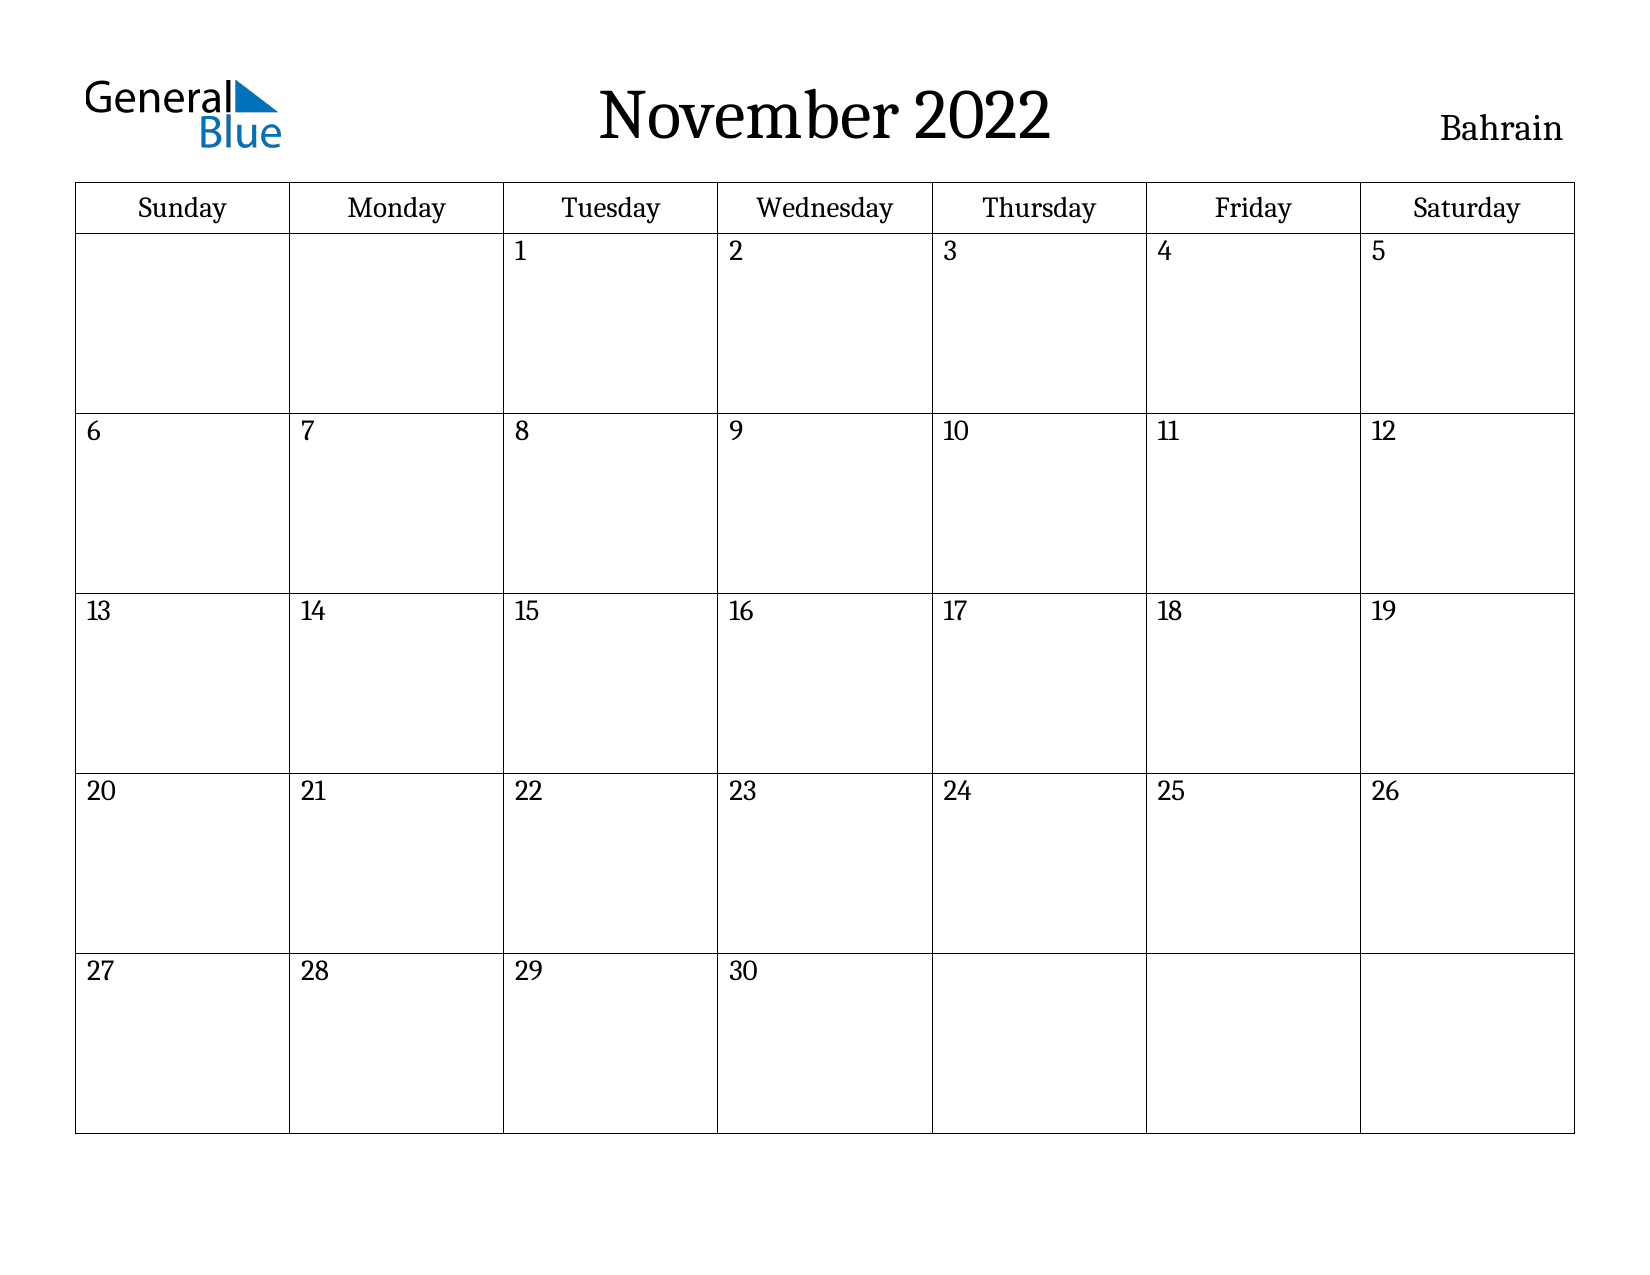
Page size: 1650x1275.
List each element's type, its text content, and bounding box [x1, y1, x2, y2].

table_cell [718, 808, 932, 953]
table_cell [1147, 808, 1360, 953]
table_cell Sunday [76, 183, 289, 233]
table_cell [1361, 808, 1574, 953]
table_cell [504, 627, 717, 773]
table_cell 2 [718, 234, 932, 267]
table_cell Wednesday [718, 183, 932, 233]
table_header November 2022 [504, 75, 1146, 182]
table_cell [718, 267, 932, 413]
table_cell 18 [1147, 594, 1360, 627]
table_cell 19 [1361, 594, 1574, 627]
table_cell [1361, 267, 1574, 413]
table_cell 10 [933, 414, 1146, 447]
table_cell 14 [290, 594, 503, 627]
picture [86, 80, 281, 148]
table_cell 20 [76, 774, 289, 807]
table_cell 25 [1147, 774, 1360, 807]
table_cell [1361, 954, 1574, 987]
table_cell [76, 627, 289, 773]
table_cell 28 [290, 954, 503, 987]
table_cell [76, 448, 289, 593]
table_cell 23 [718, 774, 932, 807]
table_cell 24 [933, 774, 1146, 807]
table_cell Monday [290, 183, 503, 233]
table_cell [1147, 448, 1360, 593]
table_cell Thursday [933, 183, 1146, 233]
table_cell [933, 988, 1146, 1133]
table_cell Friday [1147, 183, 1360, 233]
table_header Bahrain [1146, 75, 1574, 182]
table_cell [1361, 627, 1574, 773]
table_cell 3 [933, 234, 1146, 267]
table_cell [76, 808, 289, 953]
table_cell 16 [718, 594, 932, 627]
table_cell [933, 267, 1146, 413]
table_cell [1361, 988, 1574, 1133]
table_cell 7 [290, 414, 503, 447]
table_cell [1147, 988, 1360, 1133]
table_header [76, 75, 503, 182]
table_cell [1147, 627, 1360, 773]
table_cell 6 [76, 414, 289, 447]
table_cell [504, 267, 717, 413]
table_cell 9 [718, 414, 932, 447]
table_cell 29 [504, 954, 717, 987]
table_cell [504, 448, 717, 593]
table_cell [933, 627, 1146, 773]
table_cell 4 [1147, 234, 1360, 267]
table_cell [933, 954, 1146, 987]
table_cell [504, 808, 717, 953]
table_cell [76, 234, 289, 267]
table_cell Tuesday [504, 183, 717, 233]
table_cell 21 [290, 774, 503, 807]
table_cell 27 [76, 954, 289, 987]
table_cell [1147, 954, 1360, 987]
table_cell Saturday [1361, 183, 1574, 233]
table_cell [504, 988, 717, 1133]
table_cell [1361, 448, 1574, 593]
table_cell 22 [504, 774, 717, 807]
table_cell 30 [718, 954, 932, 987]
table_cell [933, 808, 1146, 953]
table_cell [76, 267, 289, 413]
table_cell [718, 988, 932, 1133]
table_cell [290, 988, 503, 1133]
table_cell [290, 234, 503, 267]
table_cell [76, 988, 289, 1133]
table_cell [933, 448, 1146, 593]
table_cell 1 [504, 234, 717, 267]
table_cell 26 [1361, 774, 1574, 807]
table_cell 17 [933, 594, 1146, 627]
table_cell [718, 448, 932, 593]
table_cell 5 [1361, 234, 1574, 267]
table_cell 11 [1147, 414, 1360, 447]
table_cell [290, 627, 503, 773]
table_cell [290, 267, 503, 413]
table_cell 8 [504, 414, 717, 447]
table_cell 15 [504, 594, 717, 627]
table_cell [1147, 267, 1360, 413]
table_cell [290, 808, 503, 953]
table_cell 12 [1361, 414, 1574, 447]
table_cell [290, 448, 503, 593]
table_cell [718, 627, 932, 773]
table_cell 13 [76, 594, 289, 627]
